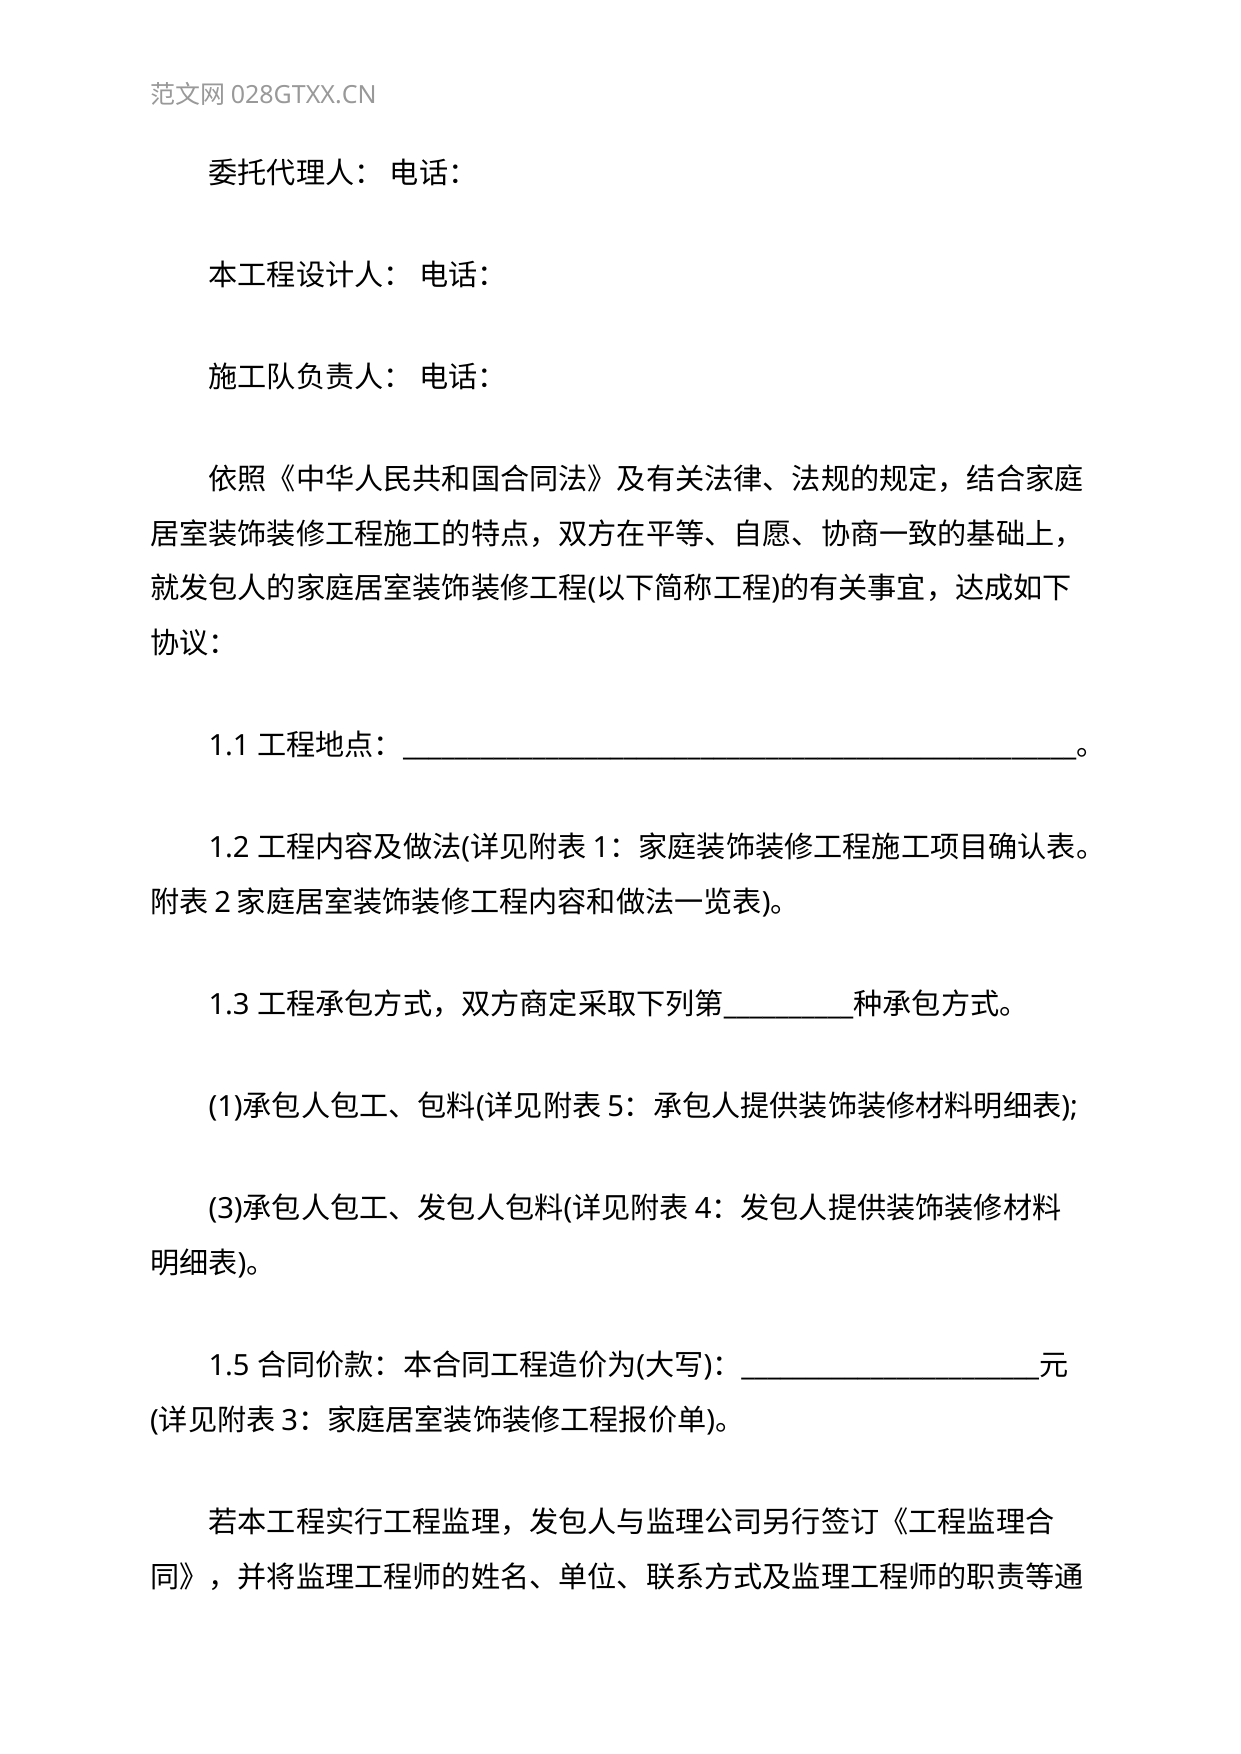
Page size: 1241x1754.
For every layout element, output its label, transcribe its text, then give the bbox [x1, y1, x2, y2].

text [150, 1499, 1090, 1596]
text (3)承包人包工、发包人包料(详见附表4：发包人提供装饰装修材料明细表)。 [150, 1185, 1090, 1282]
text 1.1 工程地点：____________________________________________________。 [150, 722, 1090, 764]
text 施工队负责人： 电话： [150, 353, 1090, 396]
text 1.2 工程内容及做法(详见附表1：家庭装饰装修工程施工项目确认表。附表2家庭居室装饰装修工程内容和做法一览表)。 [150, 824, 1090, 921]
text (1)承包人包工、包料(详见附表5：承包人提供装饰装修材料明细表); [150, 1083, 1090, 1125]
text 依照《中华人民共和国合同法》及有关法律、法规的规定，结合家庭居室装饰装修工程施工的特点，双方在平等、自愿、协商一致的基础上，就发包人的家庭居室装饰装修工程(以下简称工程)的有关事宜，达成如下协议： [150, 455, 1090, 662]
text 本工程设计人： 电话： [150, 252, 1090, 294]
text 委托代理人： 电话： [150, 150, 1090, 192]
text 1.3 工程承包方式，双方商定采取下列第__________种承包方式。 [150, 981, 1090, 1023]
text 1.5 合同价款：本合同工程造价为(大写)：_______________________元(详见附表3：家庭居室装饰装修工程报价单)。 [150, 1342, 1090, 1439]
